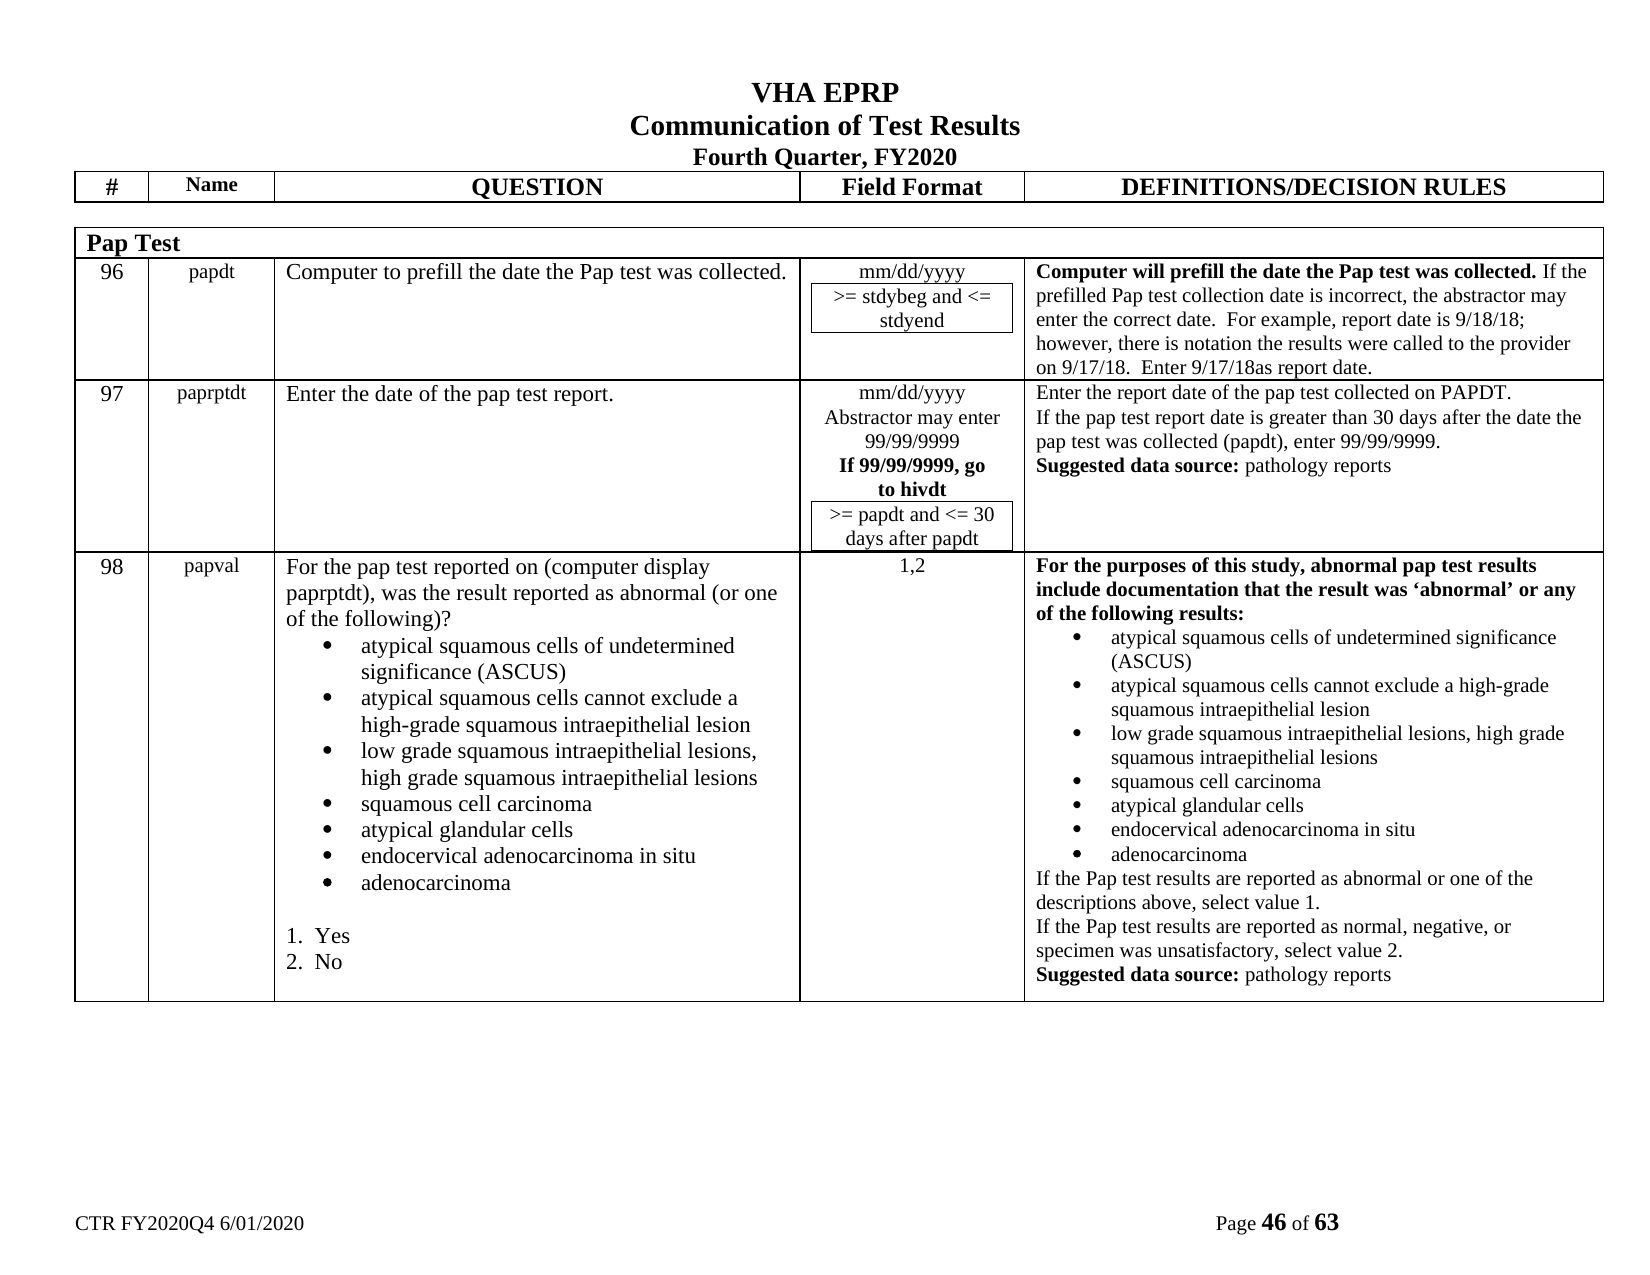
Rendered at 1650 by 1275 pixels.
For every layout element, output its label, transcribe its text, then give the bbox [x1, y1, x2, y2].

table_cell papdt [149, 259, 274, 379]
table_cell For the purposes of this study, abnormal pap test results include documentation that the result was ‘abnormal’ or any of the following results: atypical squamous cells of undetermined significance (ASCUS) atypical squamous cells cannot exclude a high-grade squamous intraepithelial lesion low grade squamous intraepithelial lesions, high grade squamous intraepithelial lesions squamous cell carcinoma atypical glandular cells endocervical adenocarcinoma in situ adenocarcinoma If the Pap test results are reported as abnormal or one of the descriptions above, select value 1. If the Pap test results are reported as normal, negative, or specimen was unsatisfactory, select value 2. Suggested data source: pathology reports [1025, 553, 1603, 1001]
table_cell Enter the date of the pap test report. [275, 381, 799, 551]
table_cell 96 [76, 259, 148, 379]
table_cell Computer to prefill the date the Pap test was collected. [275, 259, 799, 379]
table_cell 97 [76, 381, 148, 551]
table_cell 98 [76, 553, 148, 1001]
table_cell 1,2 [801, 553, 1024, 1001]
table_cell Computer will prefill the date the Pap test was collected. If the prefilled Pap test collection date is incorrect, the abstractor may enter the correct date. For example, report date is 9/18/18; however, there is notation the results were called to the provider on 9/17/18. Enter 9/17/18as report date. [1025, 259, 1603, 379]
table_cell Pap Test [76, 228, 1603, 257]
table_cell Enter the report date of the pap test collected on PAPDT. If the pap test report date is greater than 30 days after the date the pap test was collected (papdt), enter 99/99/9999. Suggested data source: pathology reports [1025, 381, 1603, 551]
table_cell paprptdt [149, 381, 274, 551]
table_cell For the pap test reported on (computer display paprptdt), was the result reported as abnormal (or one of the following)? atypical squamous cells of undetermined significance (ASCUS) atypical squamous cells cannot exclude a high-grade squamous intraepithelial lesion low grade squamous intraepithelial lesions, high grade squamous intraepithelial lesions squamous cell carcinoma atypical glandular cells endocervical adenocarcinoma in situ adenocarcinoma 1. Yes 2. No [275, 553, 799, 1001]
table_cell mm/dd/yyyy Abstractor may enter 99/99/9999 If 99/99/9999, go to hivdt [801, 381, 1024, 551]
table_cell papval [149, 553, 274, 1001]
table_cell mm/dd/yyyy [801, 259, 1024, 379]
